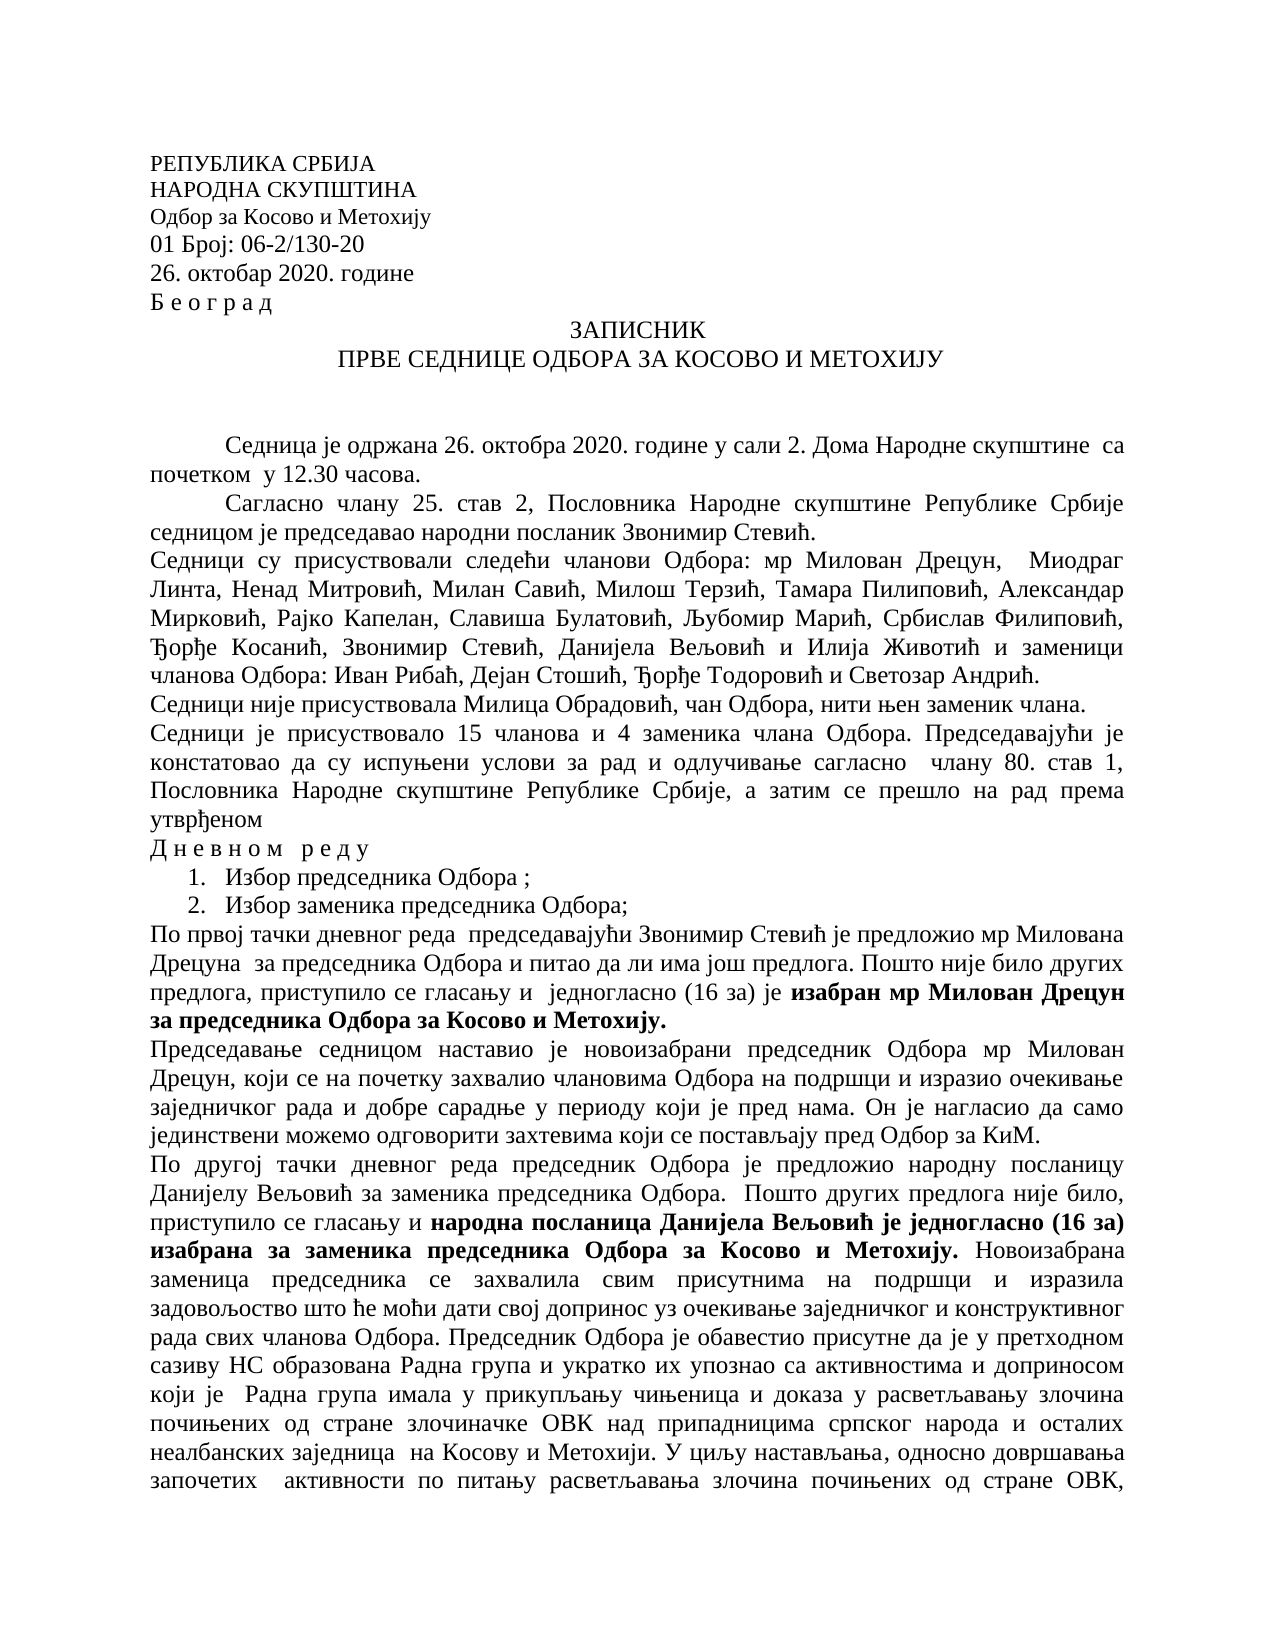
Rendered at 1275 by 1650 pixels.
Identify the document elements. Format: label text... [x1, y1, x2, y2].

text 26. октобар 2020. године [150, 258, 1125, 287]
text Седници није присуствовала Милица Обрадовић, чан Одбора, нити њен заменик члана. [150, 689, 1125, 718]
list Избор председника Одбора ; [187, 862, 1125, 890]
text По првој тачки дневног реда председавајући Звонимир Стевић је предложио мр Милована Дрецуна за председника Одбора и питао да ли има још предлога. Пошто није било других предлога, приступило се гласању и једногласно (16 за) је изабран мр Милован Дрецун за председника Одбора за Косово и Метохију. [150, 919, 1125, 1034]
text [150, 1149, 1125, 1494]
text ПРВЕ СЕДНИЦЕ ОДБОРА ЗА КОСОВО И МЕТОХИЈУ [150, 344, 1125, 373]
text РЕПУБЛИКА СРБИЈА [150, 150, 1125, 176]
text Б е о г р а д [150, 287, 1125, 315]
text НАРОДНА СКУПШТИНА [150, 176, 1125, 203]
text Седници је присуствовало 15 чланова и 4 заменика члана Одбора. Председавајући је констатовао да су испуњени услови за рад и одлучивање сагласно члану 80. став 1, Пословника Народне скупштине Републике Србије, а затим се прешло на рад према утврђеном [150, 718, 1125, 833]
text Д н е в н о м р е д у [150, 833, 1125, 862]
text Седница је одржана 26. oктобра 2020. године у сали 2. Дома Народне скупштине са почетком у 12.30 часова. [150, 430, 1125, 488]
text 01 Број: 06-2/130-20 [150, 229, 1125, 258]
text Председавање седницом наставио је новоизабрани председник Одбора мр Милован Дрецун, који се на почетку захвалио члановима Одбора на подршци и изразио очекивање заједничког рада и добре сарадње у периоду који је пред нама. Он је нагласио да само јединствени можемо одговорити захтевима који се постављају пред Одбор за КиМ. [150, 1034, 1125, 1149]
text Сагласно члану 25. став 2, Пословника Народне скупштине Републике Србије седницом је председавао народни посланик Звонимир Стевић. [150, 488, 1125, 545]
text ЗАПИСНИК [150, 315, 1125, 344]
text Седници су присуствовали следећи чланови Одбора: мр Милован Дрецун, Миодраг Линта, Ненад Митровић, Милан Савић, Милош Терзић, Тамара Пилиповић, Александар Мирковић, Рајко Капелан, Славиша Булатовић, Љубомир Марић, Србислав Филиповић, Ђорђе Косанић, Звонимир Стевић, Данијела Вељовић и Илија Животић и заменици чланова Одбора: Иван Рибаћ, Дејан Стошић, Ђорђе Тодоровић и Светозар Андрић. [150, 545, 1125, 689]
list Избор заменика председника Одбора; [187, 890, 1125, 919]
text Одбор за Косово и Метохију [150, 203, 1125, 229]
